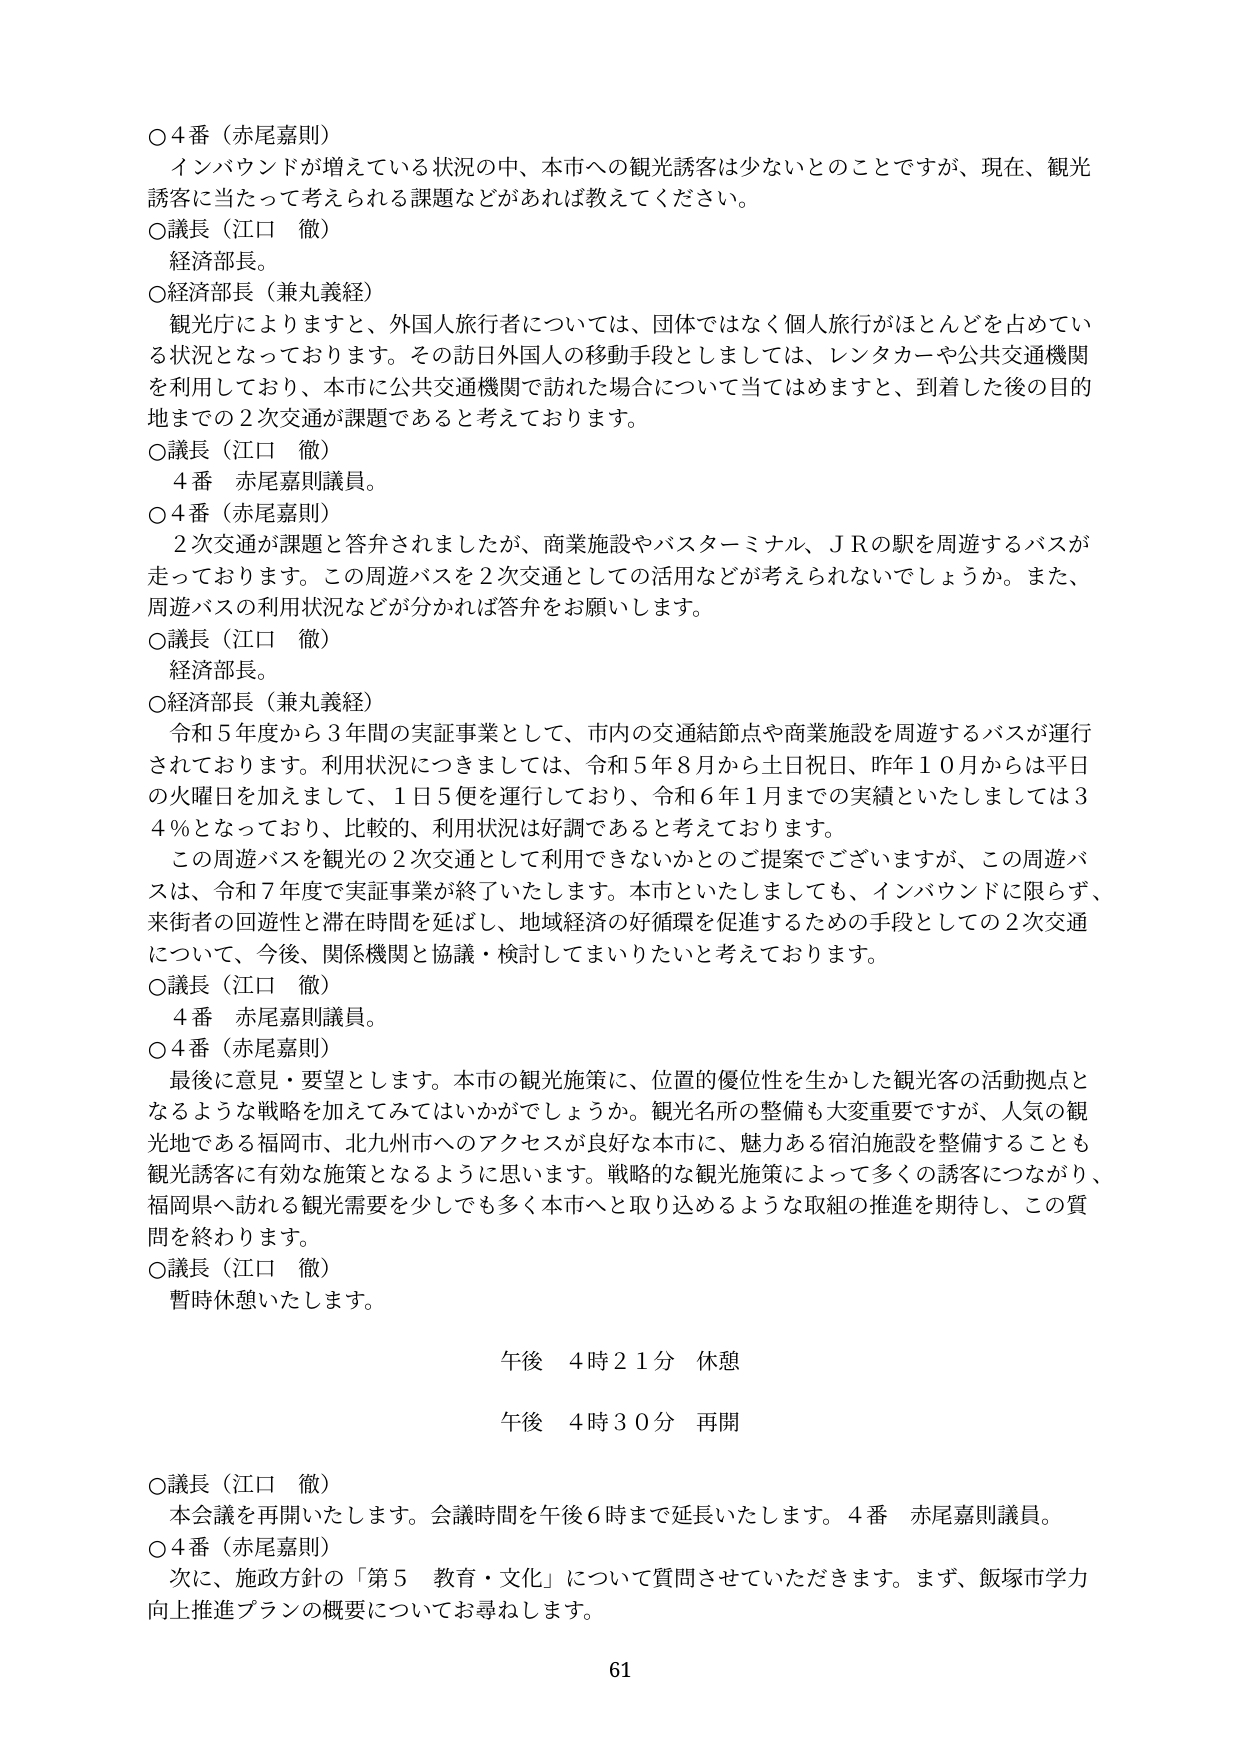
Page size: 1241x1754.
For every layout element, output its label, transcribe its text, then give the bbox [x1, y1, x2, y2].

text ○議長（江口 徹） [148, 622, 1092, 653]
text ○４番（赤尾嘉則） [148, 496, 1092, 528]
text ○４番（赤尾嘉則） [148, 118, 1092, 150]
text 令和５年度から３年間の実証事業として、市内の交通結節点や商業施設を周遊するバスが運行されております。利用状況につきましては、令和５年８月から土日祝日、昨年１０月からは平日の火曜日を加えまして、１日５便を運行しており、令和６年１月までの実績といたしましては３４％となっており、比較的、利用状況は好調であると考えております。 [148, 717, 1092, 842]
text インバウンドが増えている状況の中、本市への観光誘客は少ないとのことですが、現在、観光誘客に当たって考えられる課題などがあれば教えてください。 [148, 150, 1092, 213]
text ○議長（江口 徹） [148, 1467, 1092, 1498]
text ○議長（江口 徹） [148, 1252, 1092, 1283]
text 暫時休憩いたします。 [148, 1283, 1092, 1314]
text 午後 ４時２１分 休憩 [148, 1344, 1092, 1376]
text ４番 赤尾嘉則議員。 [148, 464, 1092, 496]
text ○議長（江口 徹） [148, 213, 1092, 244]
text 経済部長。 [148, 653, 1092, 685]
text ２次交通が課題と答弁されましたが、商業施設やバスターミナル、ＪＲの駅を周遊するバスが走っております。この周遊バスを２次交通としての活用などが考えられないでしょうか。また、周遊バスの利用状況などが分かれば答弁をお願いします。 [148, 528, 1092, 622]
text ○議長（江口 徹） [148, 968, 1092, 1000]
text 本会議を再開いたします。会議時間を午後６時まで延長いたします。４番 赤尾嘉則議員。 [148, 1498, 1092, 1530]
text ○議長（江口 徹） [148, 433, 1092, 464]
text ４番 赤尾嘉則議員。 [148, 1000, 1092, 1031]
text ○経済部長（兼丸義経） [148, 685, 1092, 717]
text 観光庁によりますと、外国人旅行者については、団体ではなく個人旅行がほとんどを占めている状況となっております。その訪日外国人の移動手段としましては、レンタカーや公共交通機関を利用しており、本市に公共交通機関で訪れた場合について当てはめますと、到着した後の目的地までの２次交通が課題であると考えております。 [148, 307, 1092, 433]
text 午後 ４時３０分 再開 [148, 1406, 1092, 1437]
text 最後に意見・要望とします。本市の観光施策に、位置的優位性を生かした観光客の活動拠点となるような戦略を加えてみてはいかがでしょうか。観光名所の整備も大変重要ですが、人気の観光地である福岡市、北九州市へのアクセスが良好な本市に、魅力ある宿泊施設を整備することも観光誘客に有効な施策となるように思います。戦略的な観光施策によって多くの誘客につながり、福岡県へ訪れる観光需要を少しでも多く本市へと取り込めるような取組の推進を期待し、この質問を終わります。 [148, 1063, 1092, 1252]
text ○経済部長（兼丸義経） [148, 276, 1092, 307]
text 次に、施政方針の「第５ 教育・文化」について質問させていただきます。まず、飯塚市学力向上推進プランの概要についてお尋ねします。 [148, 1561, 1092, 1624]
text この周遊バスを観光の２次交通として利用できないかとのご提案でございますが、この周遊バスは、令和７年度で実証事業が終了いたします。本市といたしましても、インバウンドに限らず、来街者の回遊性と滞在時間を延ばし、地域経済の好循環を促進するための手段としての２次交通について、今後、関係機関と協議・検討してまいりたいと考えております。 [148, 842, 1092, 968]
text ○４番（赤尾嘉則） [148, 1530, 1092, 1561]
text ○４番（赤尾嘉則） [148, 1031, 1092, 1063]
text 経済部長。 [148, 244, 1092, 276]
